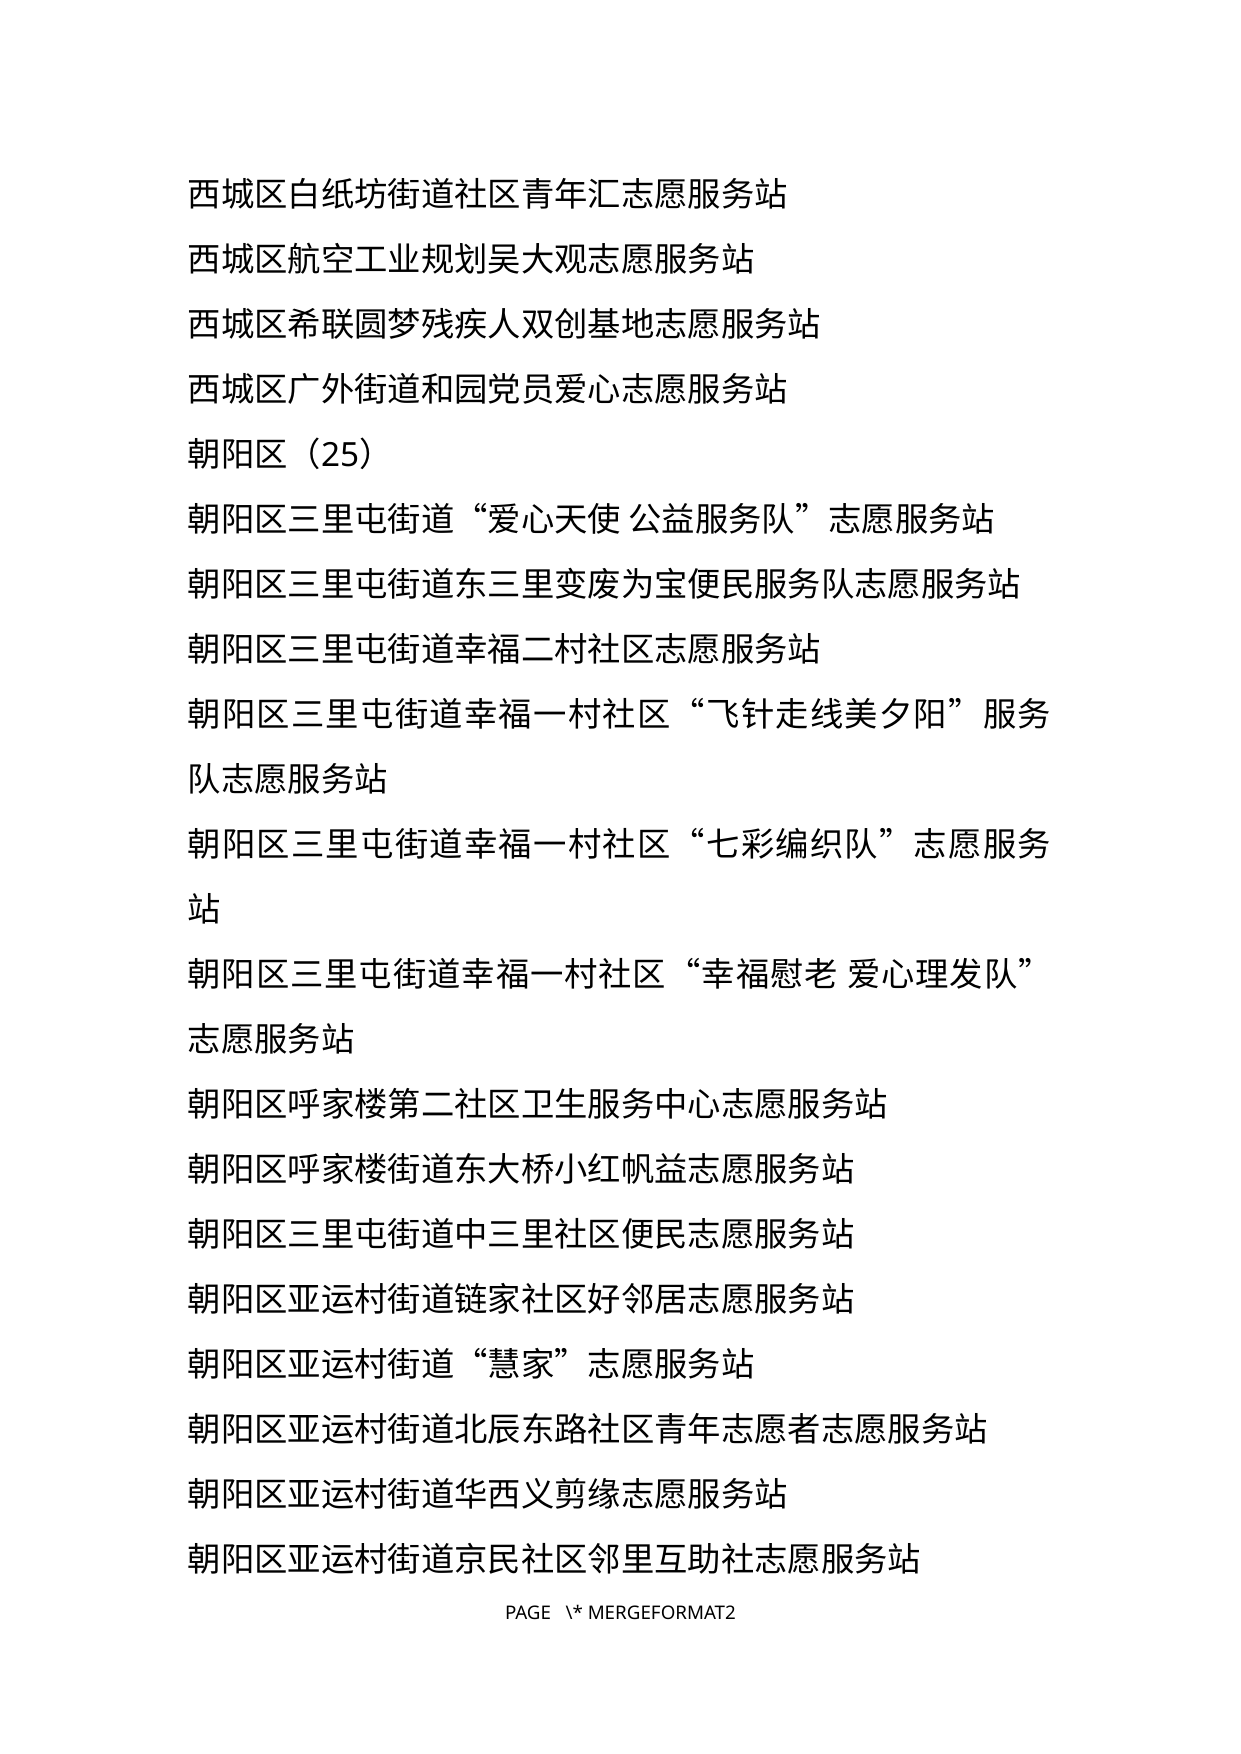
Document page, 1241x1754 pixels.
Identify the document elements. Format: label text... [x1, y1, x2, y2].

text 西城区白纸坊街道社区青年汇志愿服务站 [187, 160, 1053, 225]
text 朝阳区三里屯街道幸福二村社区志愿服务站 [187, 615, 1053, 680]
text 朝阳区（25） [187, 420, 1053, 485]
text 朝阳区亚运村街道链家社区好邻居志愿服务站 [187, 1265, 1053, 1330]
text 朝阳区三里屯街道东三里变废为宝便民服务队志愿服务站 [187, 550, 1053, 615]
text 西城区希联圆梦残疾人双创基地志愿服务站 [187, 290, 1053, 355]
text 朝阳区亚运村街道京民社区邻里互助社志愿服务站 [187, 1525, 1053, 1590]
text 朝阳区三里屯街道幸福一村社区“飞针走线美夕阳”服务队志愿服务站 [187, 680, 1053, 810]
text 朝阳区三里屯街道中三里社区便民志愿服务站 [187, 1200, 1053, 1265]
text 西城区广外街道和园党员爱心志愿服务站 [187, 355, 1053, 420]
text 朝阳区亚运村街道“慧家”志愿服务站 [187, 1330, 1053, 1395]
text 朝阳区三里屯街道“爱心天使 公益服务队”志愿服务站 [187, 485, 1053, 550]
text 西城区航空工业规划吴大观志愿服务站 [187, 225, 1053, 290]
text 朝阳区呼家楼街道东大桥小红帆益志愿服务站 [187, 1135, 1053, 1200]
text 朝阳区三里屯街道幸福一村社区“幸福慰老 爱心理发队”志愿服务站 [187, 940, 1053, 1070]
text 朝阳区三里屯街道幸福一村社区“七彩编织队”志愿服务站 [187, 810, 1053, 940]
text 朝阳区亚运村街道北辰东路社区青年志愿者志愿服务站 [187, 1395, 1053, 1460]
text 朝阳区呼家楼第二社区卫生服务中心志愿服务站 [187, 1070, 1053, 1135]
text 朝阳区亚运村街道华西义剪缘志愿服务站 [187, 1460, 1053, 1525]
